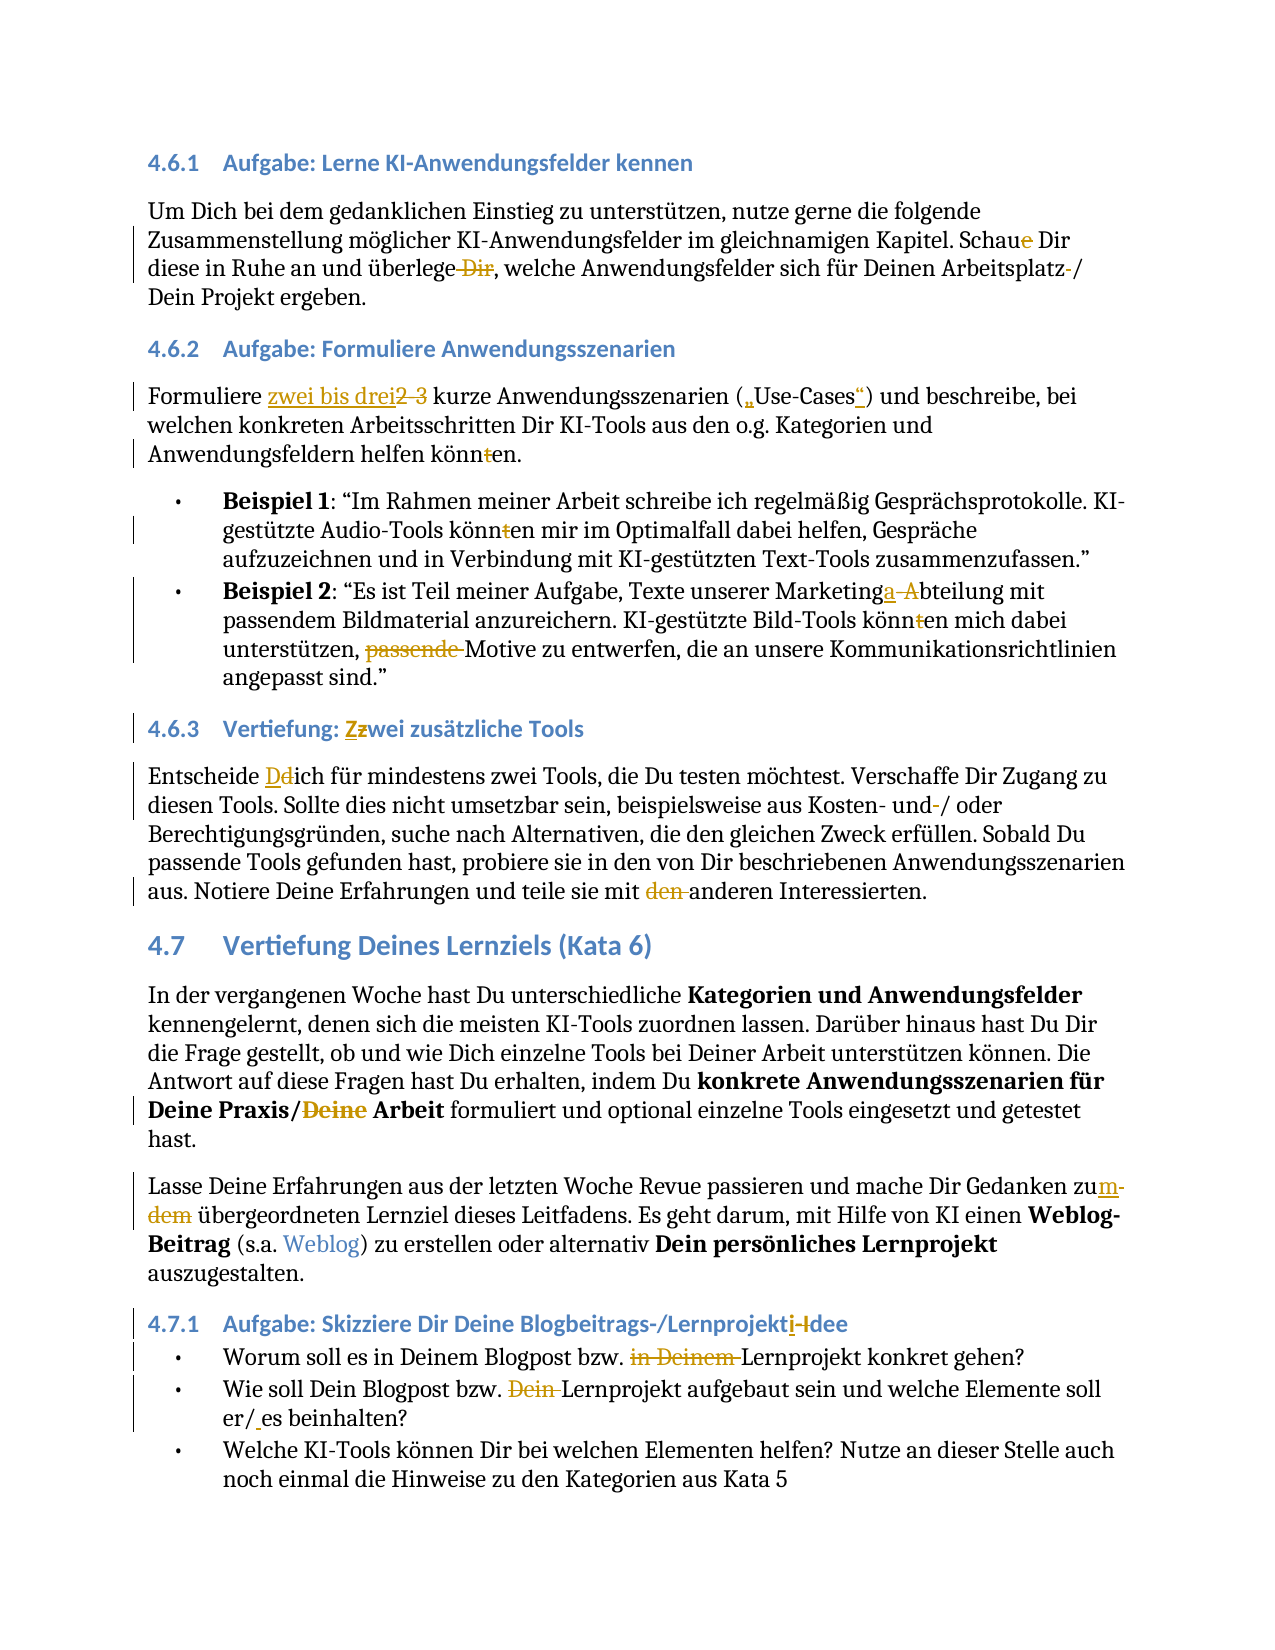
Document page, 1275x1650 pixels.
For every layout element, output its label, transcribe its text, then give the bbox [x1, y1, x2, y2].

list Worum soll es in Deinem Blogpost bzw. Lernprojekt konkret gehen? [173, 1342, 1127, 1371]
list Wie soll Dein Blogpost bzw. Lernprojekt aufgebaut sein und welche Elemente soll er/es beinhalten? [173, 1375, 1127, 1432]
subtitle 4.6.2 Aufgabe: Formuliere Anwendungsszenarien [148, 333, 1127, 363]
list Welche KI-Tools können Dir bei welchen Elementen helfen? Nutze an dieser Stelle auch noch einmal die Hinweise zu den Kategorien aus Kata 5 [173, 1436, 1127, 1494]
list Beispiel 2: “Es ist Teil meiner Aufgabe, Texte unserer Marketingbteilung mit passendem Bildmaterial anzureichern. KI-gestützte Bild-Tools können mich dabei unterstützen, Motive zu entwerfen, die an unsere Kommunikationsrichtlinien angepasst sind.” [173, 577, 1127, 692]
subtitle 4.7 Vertiefung Deines Lernziels (Kata 6) [148, 927, 1127, 962]
text Formuliere kurze Anwendungsszenarien (Use-Cases) und beschreibe, bei welchen konkreten Arbeitsschritten Dir KI-Tools aus den o.g. Kategorien und Anwendungsfeldern helfen können. [148, 382, 1127, 468]
subtitle 4.7.1 Aufgabe: Skizziere Dir Deine Blogbeitrags-/Lernprojektdee [148, 1308, 1127, 1339]
subtitle 4.6.3 Vertiefung: wei zusätzliche Tools [148, 713, 1127, 743]
text Um Dich bei dem gedanklichen Einstieg zu unterstützen, nutze gerne die folgende Zusammenstellung möglicher KI-Anwendungsfelder im gleichnamigen Kapitel. Schau Dir diese in Ruhe an und überlege, welche Anwendungsfelder sich für Deinen Arbeitsplatz/ Dein Projekt ergeben. [148, 197, 1127, 312]
subtitle 4.6.1 Aufgabe: Lerne KI-Anwendungsfelder kennen [148, 148, 1127, 178]
text Lasse Deine Erfahrungen aus der letzten Woche Revue passieren und mache Dir Gedanken zu übergeordneten Lernziel dieses Leitfadens. Es geht darum, mit Hilfe von KI einen Weblog-Beitrag (s.a. Weblog) zu erstellen oder alternativ Dein persönliches Lernprojekt auszugestalten. [148, 1172, 1127, 1287]
text Entscheide ich für mindestens zwei Tools, die Du testen möchtest. Verschaffe Dir Zugang zu diesen Tools. Sollte dies nicht umsetzbar sein, beispielsweise aus Kosten- und/ oder Berechtigungsgründen, suche nach Alternativen, die den gleichen Zweck erfüllen. Sobald Du passende Tools gefunden hast, probiere sie in den von Dir beschriebenen Anwendungsszenarien aus. Notiere Deine Erfahrungen und teile sie mit anderen Interessierten. [148, 762, 1127, 906]
list Beispiel 1: “Im Rahmen meiner Arbeit schreibe ich regelmäßig Gesprächsprotokolle. KI-gestützte Audio-Tools können mir im Optimalfall dabei helfen, Gespräche aufzuzeichnen und in Verbindung mit KI-gestützten Text-Tools zusammenzufassen.” [173, 487, 1127, 573]
text In der vergangenen Woche hast Du unterschiedliche Kategorien und Anwendungsfelder kennengelernt, denen sich die meisten KI-Tools zuordnen lassen. Darüber hinaus hast Du Dir die Frage gestellt, ob und wie Dich einzelne Tools bei Deiner Arbeit unterstützen können. Die Antwort auf diese Fragen hast Du erhalten, indem Du konkrete Anwendungsszenarien für Deine Praxis/ Arbeit formuliert und optional einzelne Tools eingesetzt und getestet hast. [148, 981, 1127, 1153]
